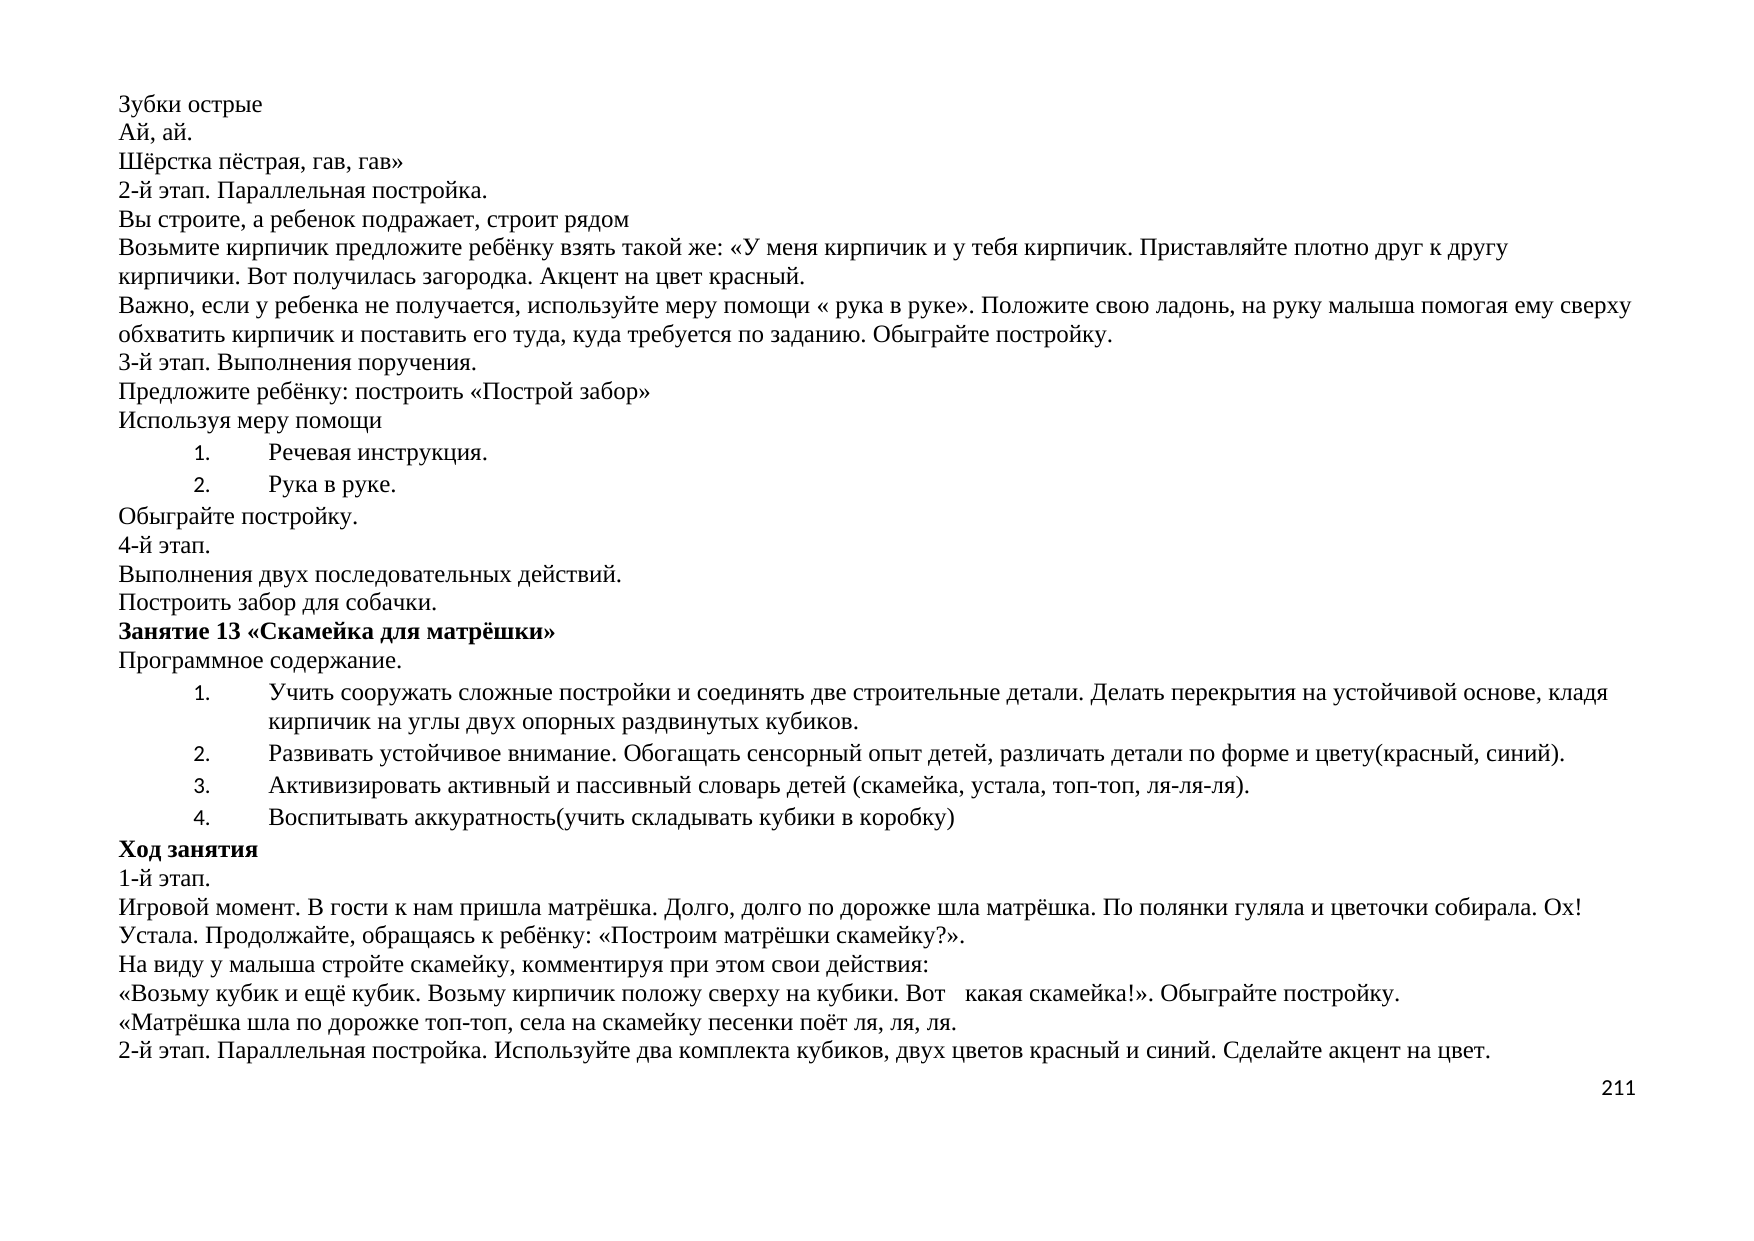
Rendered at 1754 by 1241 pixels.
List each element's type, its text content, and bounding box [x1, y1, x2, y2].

text Построить забор для собачки. [118, 587, 1636, 616]
text Обыграйте постройку. [118, 501, 1636, 530]
text Ход занятия [118, 834, 1636, 863]
text Зубки острые [118, 89, 1636, 117]
list Рука в руке. [193, 469, 1636, 498]
list Воспитывать аккуратность(учить складывать кубики в коробку) [193, 802, 1636, 831]
text Предложите ребёнку: построить «Построй забор» [118, 376, 1636, 405]
text Важно, если у ребенка не получается, используйте меру помощи « рука в руке». Положите свою ладонь, на руку малыша помогая ему сверху обхватить кирпичик и поставить его туда, куда требуется по заданию. Обыграйте постройку. [118, 290, 1636, 347]
text 2-й этап. Параллельная постройка. [118, 175, 1636, 204]
list Речевая инструкция. [193, 437, 1636, 466]
text Занятие 13 «Скамейка для матрёшки» [118, 616, 1636, 645]
text 1-й этап. [118, 863, 1636, 892]
text «Возьму кубик и ещё кубик. Возьму кирпичик положу сверху на кубики. Вот какая скамейка!». Обыграйте постройку. [118, 978, 1636, 1007]
text Используя меру помощи [118, 405, 1636, 434]
text 2-й этап. Параллельная постройка. Используйте два комплекта кубиков, двух цветов красный и синий. Сделайте акцент на цвет. [118, 1036, 1636, 1064]
text Игровой момент. В гости к нам пришла матрёшка. Долго, долго по дорожке шла матрёшка. По полянки гуляла и цветочки собирала. Ох! Устала. Продолжайте, обращаясь к ребёнку: «Построим матрёшки скамейку?». [118, 892, 1636, 949]
text 4-й этап. [118, 530, 1636, 559]
text Выполнения двух последовательных действий. [118, 559, 1636, 587]
text Шёрстка пёстрая, гав, гав» [118, 146, 1636, 175]
text Вы строите, а ребенок подражает, строит рядом [118, 204, 1636, 232]
list Активизировать активный и пассивный словарь детей (скамейка, устала, топ-топ, ля-ля-ля). [193, 770, 1636, 799]
text На виду у малыша стройте скамейку, комментируя при этом свои действия: [118, 949, 1636, 978]
text «Матрёшка шла по дорожке топ-топ, села на скамейку песенки поёт ля, ля, ля. [118, 1007, 1636, 1036]
text Программное содержание. [118, 645, 1636, 674]
list Развивать устойчивое внимание. Обогащать сенсорный опыт детей, различать детали по форме и цвету(красный, синий). [193, 738, 1636, 767]
text Возьмите кирпичик предложите ребёнку взять такой же: «У меня кирпичик и у тебя кирпичик. Приставляйте плотно друг к другу кирпичики. Вот получилась загородка. Акцент на цвет красный. [118, 232, 1636, 290]
text Ай, ай. [118, 117, 1636, 146]
list Учить сооружать сложные постройки и соединять две строительные детали. Делать перекрытия на устойчивой основе, кладя кирпичик на углы двух опорных раздвинутых кубиков. [193, 677, 1636, 734]
text 3-й этап. Выполнения поручения. [118, 347, 1636, 376]
